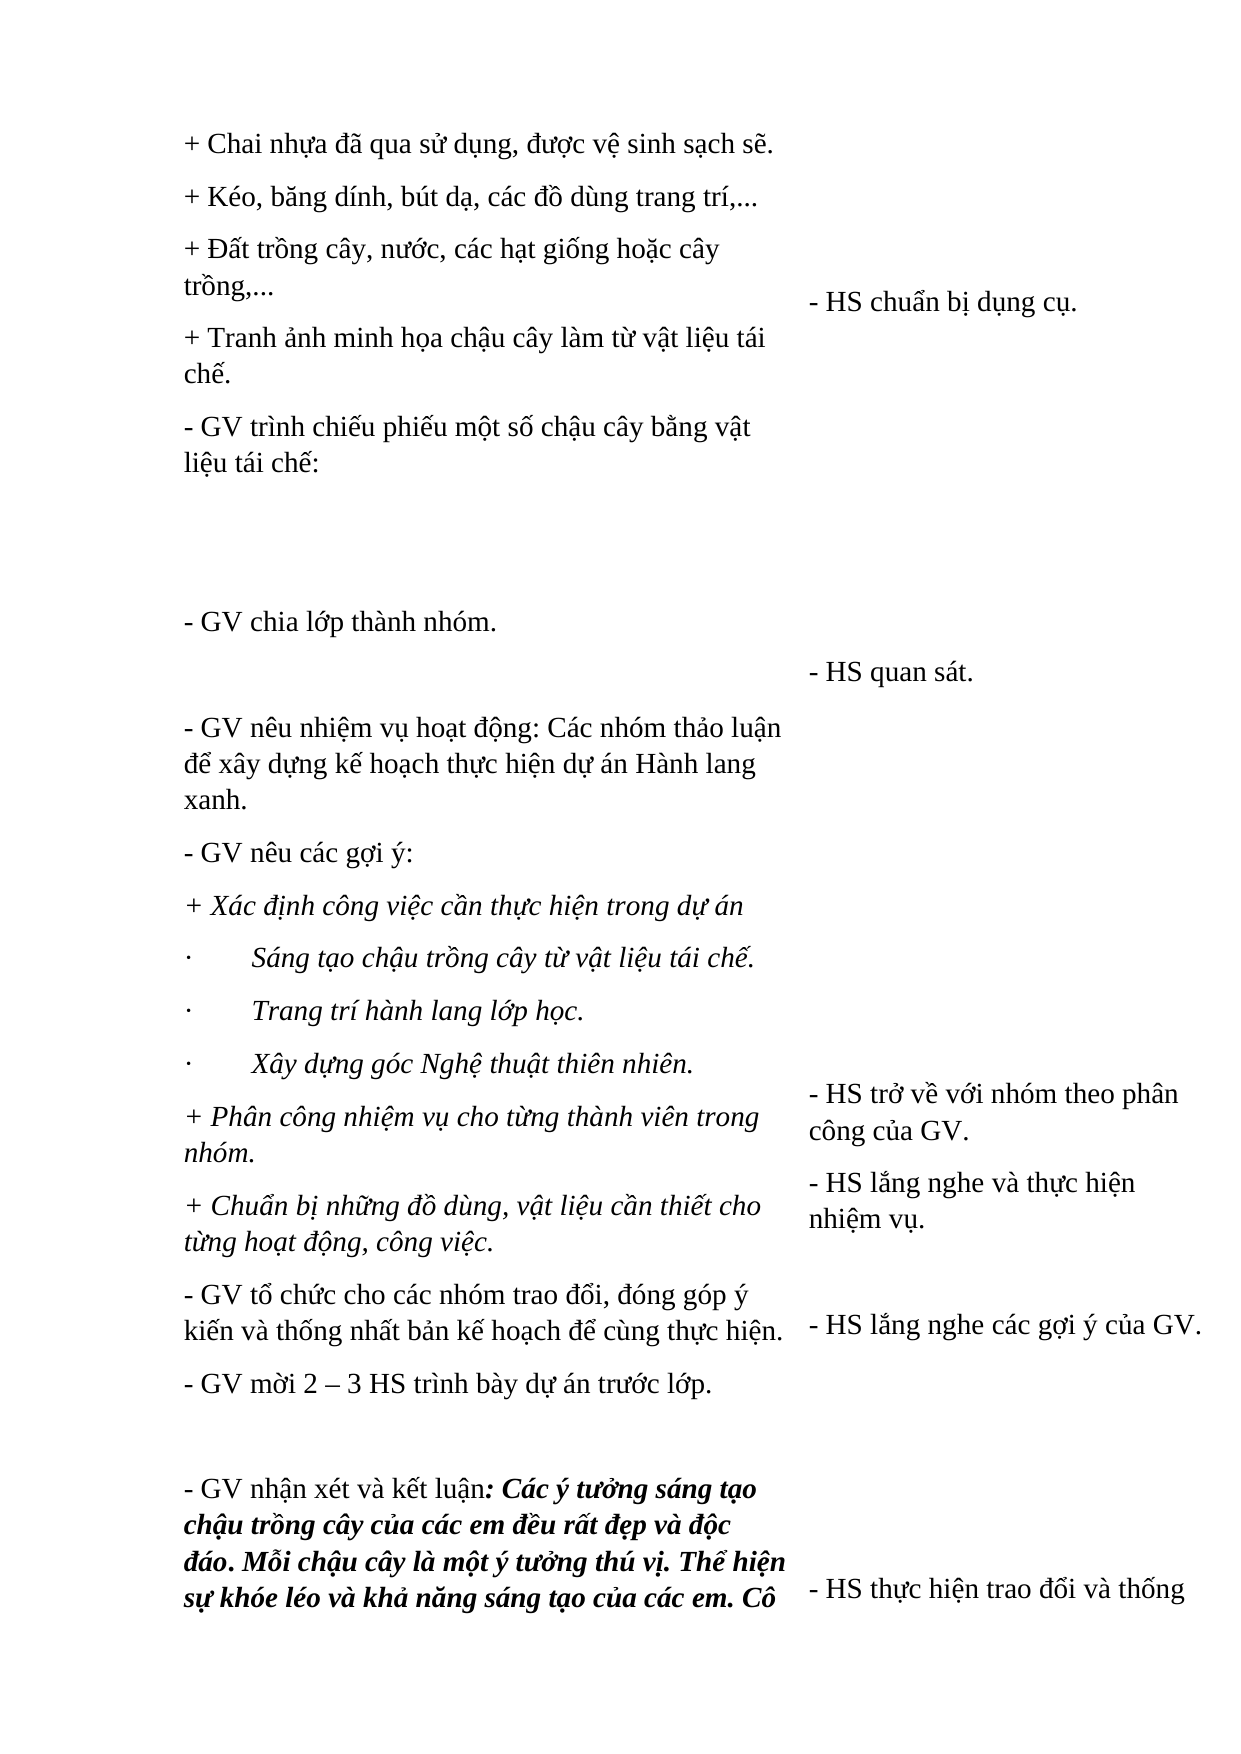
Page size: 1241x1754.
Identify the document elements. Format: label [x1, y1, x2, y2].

table_cell [176, 118, 801, 1621]
table_cell [801, 118, 1216, 1621]
